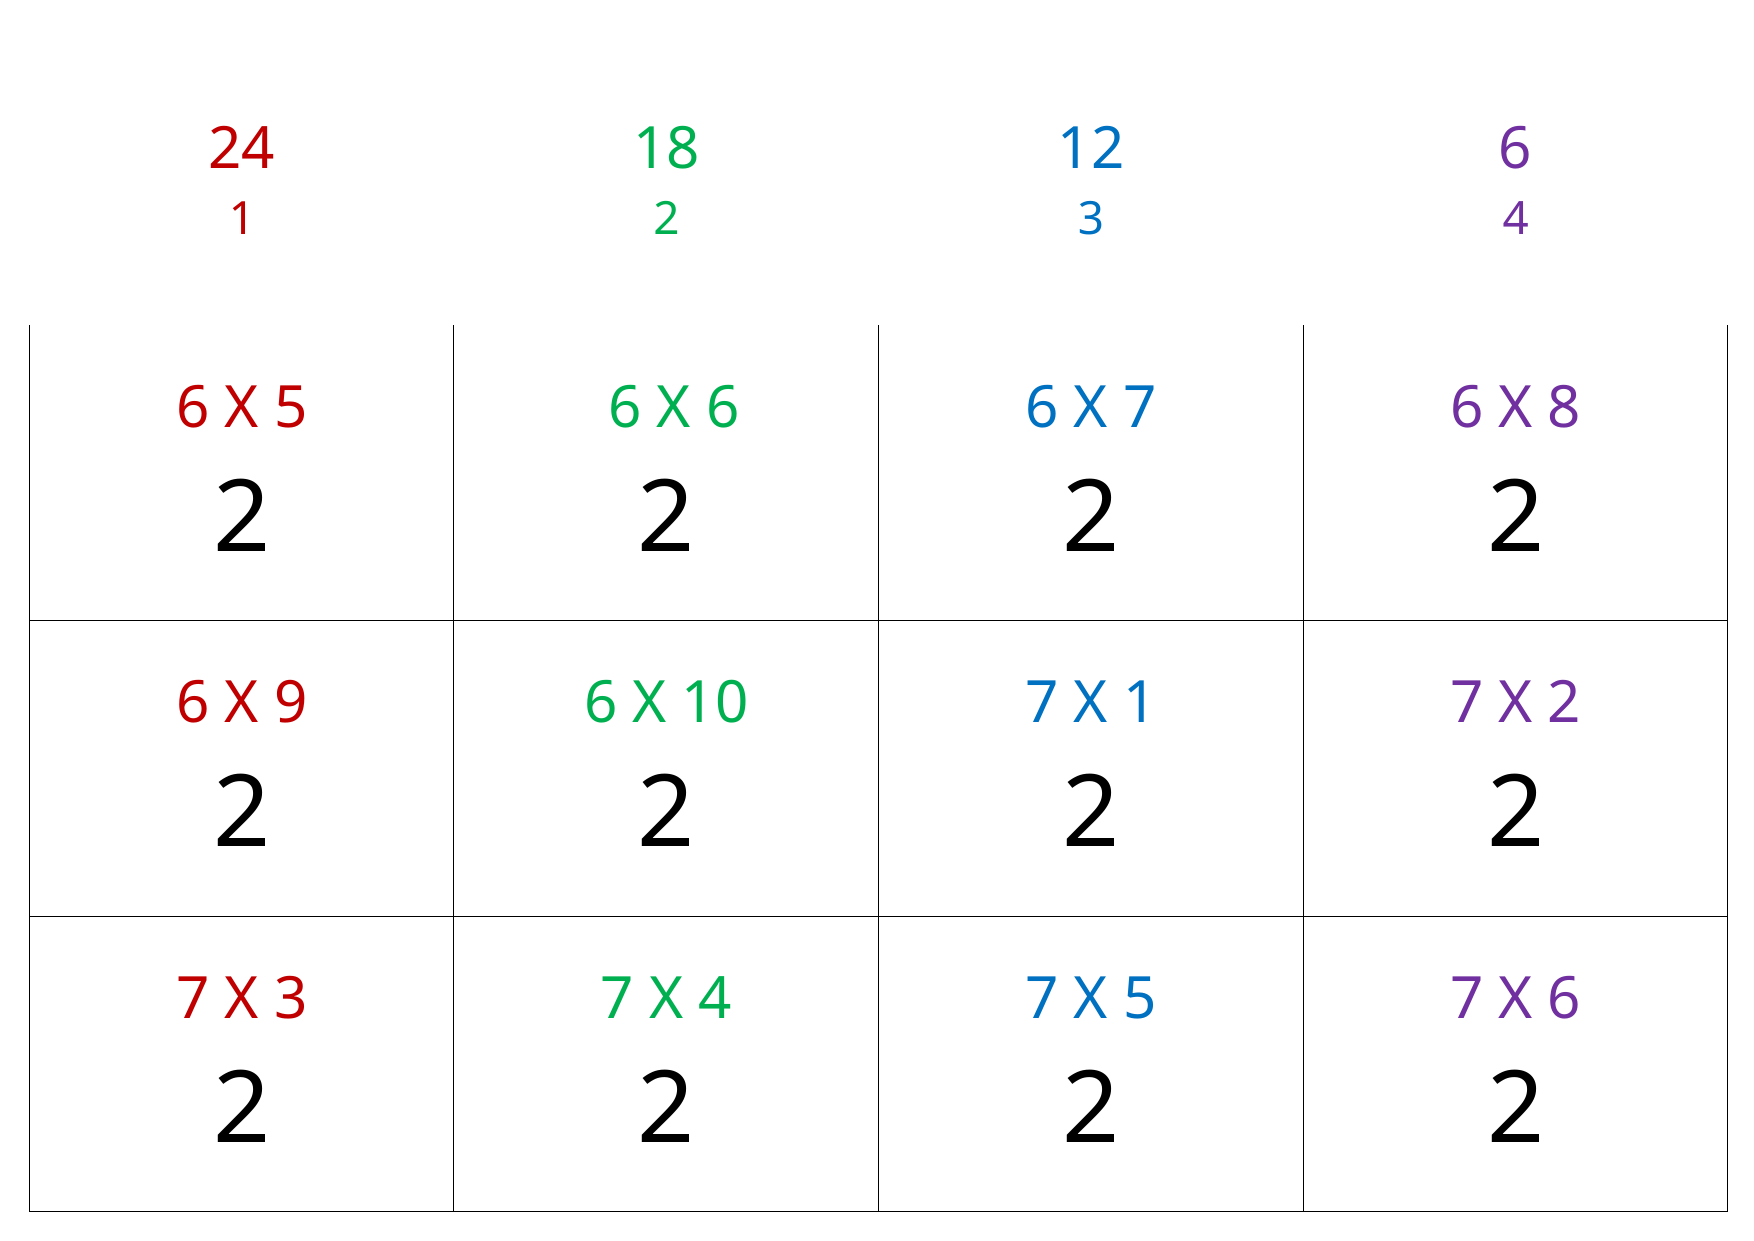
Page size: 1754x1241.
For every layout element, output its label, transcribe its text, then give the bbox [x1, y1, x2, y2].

table_cell 6 4 [1303, 30, 1728, 325]
table_cell 6 X 7 2 [879, 325, 1303, 620]
table_cell 7 X 2 2 [1304, 621, 1727, 916]
table_cell 7 X 3 2 [30, 917, 453, 1211]
table_cell 7 X 6 2 [1304, 917, 1727, 1211]
table_cell 6 X 6 2 [454, 325, 878, 620]
table_cell 7 X 1 2 [879, 621, 1303, 916]
table_cell 6 X 5 2 [30, 325, 453, 620]
table_cell 12 3 [879, 30, 1303, 325]
table_cell 7 X 4 2 [454, 917, 878, 1211]
table_cell 7 X 5 2 [879, 917, 1303, 1211]
table_cell 6 X 10 2 [454, 621, 878, 916]
table_cell 6 X 8 2 [1304, 325, 1727, 620]
table_cell 18 2 [454, 30, 878, 325]
table_cell 6 X 9 2 [30, 621, 453, 916]
table_cell 24 1 [30, 30, 454, 325]
